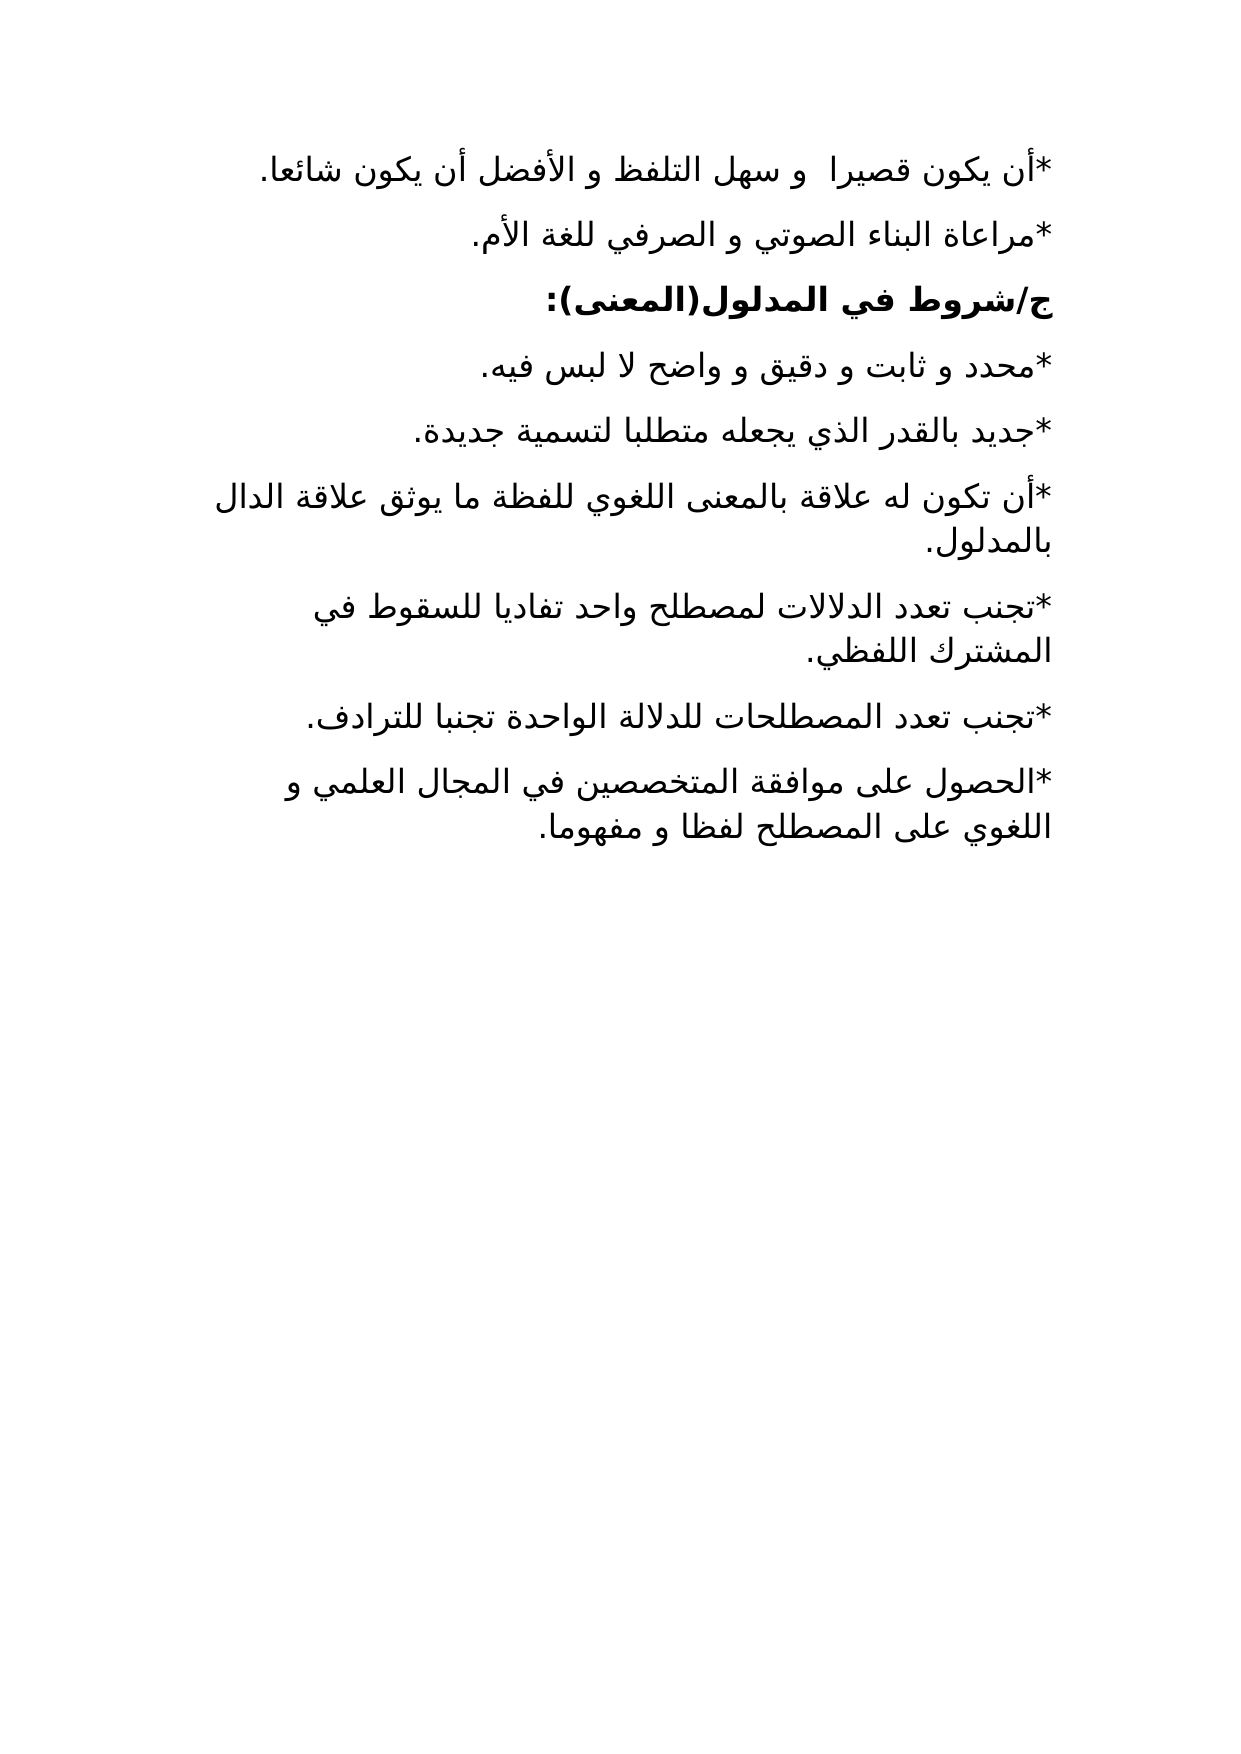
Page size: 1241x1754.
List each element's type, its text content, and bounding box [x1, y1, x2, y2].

text *جديد بالقدر الذي يجعله متطلبا لتسمية جديدة. [187, 412, 1053, 451]
text *محدد و ثابت و دقيق و واضح لا لبس فيه. [187, 346, 1053, 385]
text *أن تكون له علاقة بالمعنى اللغوي للفظة ما يوثق علاقة الدال بالمدلول. [187, 477, 1053, 561]
text *أن يكون قصيرا و سهل التلفظ و الأفضل أن يكون شائعا. [187, 150, 1053, 189]
text *مراعاة البناء الصوتي و الصرفي للغة الأم. [187, 215, 1053, 254]
text *تجنب تعدد الدلالات لمصطلح واحد تفاديا للسقوط في المشترك اللفظي. [187, 587, 1053, 671]
text *تجنب تعدد المصطلحات للدلالة الواحدة تجنبا للترادف. [187, 697, 1053, 736]
text ج/شروط في المدلول(المعنى): [187, 281, 1053, 320]
text *الحصول على موافقة المتخصصين في المجال العلمي و اللغوي على المصطلح لفظا و مفهوما. [187, 762, 1053, 846]
